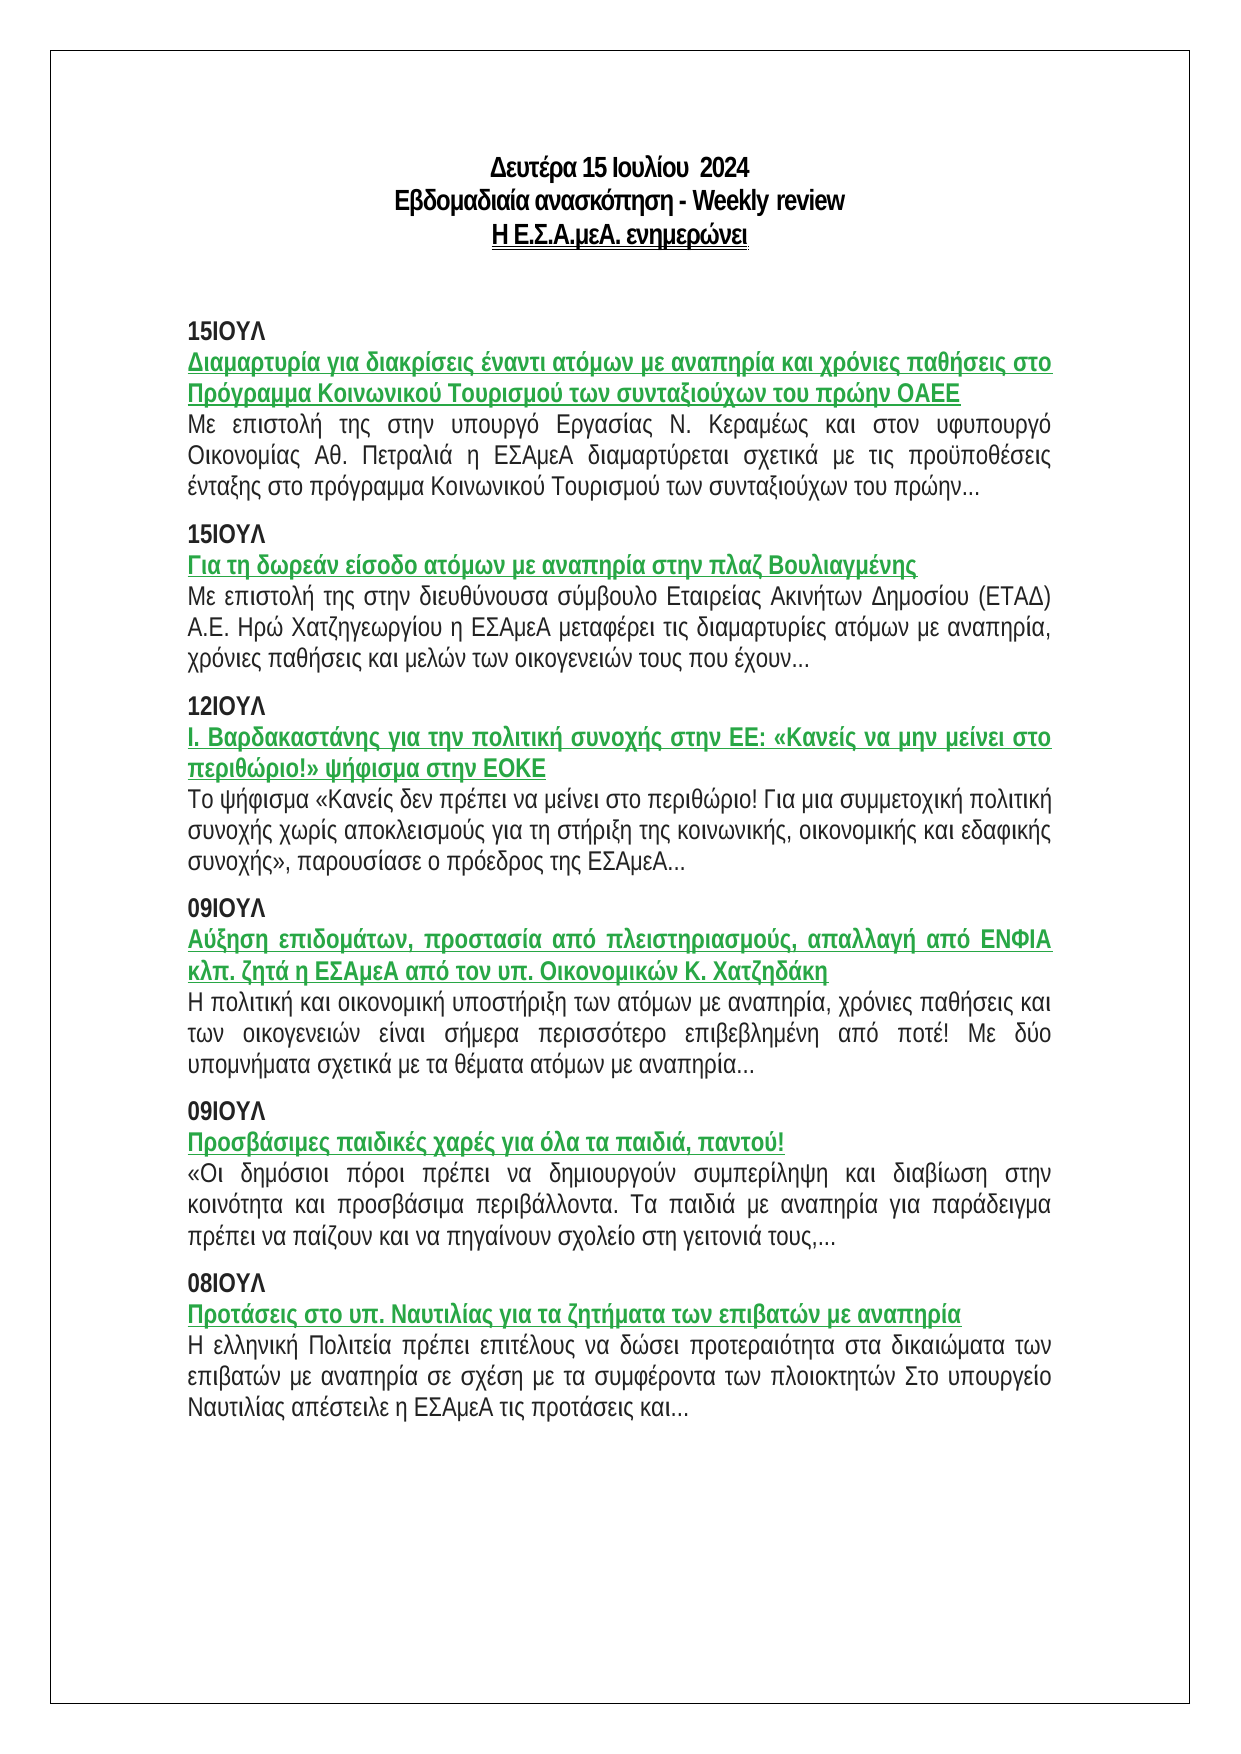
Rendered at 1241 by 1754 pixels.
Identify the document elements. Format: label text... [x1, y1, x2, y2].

text Διαμαρτυρία για διακρίσεις έναντι ατόμων με αναπηρία και χρόνιες παθήσεις στο Πρόγραμμα Κοινωνικού Τουρισμού των συνταξιούχων του πρώην ΟΑΕΕ [187, 346, 1053, 373]
text 15ΙΟΥΛ [187, 518, 1053, 549]
text 15ΙΟΥΛ [187, 315, 1053, 346]
title Εβδομαδιαία ανασκόπηση - Weekly review [187, 183, 1053, 217]
text 09ΙΟΥΛ [187, 892, 1053, 923]
text Η ελληνική Πολιτεία πρέπει επιτέλους να δώσει προτεραιότητα στα δικαιώματα των επιβατών με αναπηρία σε σχέση με τα συμφέροντα των πλοιοκτητών Στο υπουργείο Ναυτιλίας απέστειλε η ΕΣΑμεΑ τις προτάσεις και... [187, 1329, 1053, 1422]
text Προτάσεις στο υπ. Ναυτιλίας για τα ζητήματα των επιβατών με αναπηρία [187, 1298, 1053, 1329]
text 08ΙΟΥΛ [187, 1267, 1053, 1298]
text Με επιστολή της στην υπουργό Εργασίας Ν. Κεραμέως και στον υφυπουργό Οικονομίας Αθ. Πετραλιά η ΕΣΑμεΑ διαμαρτύρεται σχετικά με τις προϋποθέσεις ένταξης στο πρόγραμμα Κοινωνικού Τουρισμού των συνταξιούχων του πρώην... [187, 408, 1053, 501]
text Με επιστολή της στην διευθύνουσα σύμβουλο Εταιρείας Ακινήτων Δημοσίου (ΕΤΑΔ) Α.Ε. Ηρώ Χατζηγεωργίου η ΕΣΑμεΑ μεταφέρει τις διαμαρτυρίες ατόμων με αναπηρία, χρόνιες παθήσεις και μελών των οικογενειών τους που έχουν... [187, 580, 1053, 673]
title Η Ε.Σ.Α.μεΑ. ενημερώνει [187, 217, 1053, 250]
text Αύξηση επιδομάτων, προστασία από πλειστηριασμούς, απαλλαγή από ΕΝΦΙΑ κλπ. ζητά η ΕΣΑμεΑ από τον υπ. Οικονομικών Κ. Χατζηδάκη [187, 952, 1053, 986]
text Η πολιτική και οικονομική υποστήριξη των ατόμων με αναπηρία, χρόνιες παθήσεις και των οικογενειών είναι σήμερα περισσότερο επιβεβλημένη από ποτέ! Με δύο υπομνήματα σχετικά με τα θέματα ατόμων με αναπηρία... [187, 986, 1053, 1079]
title Δευτέρα 15 Ιουλίου 2024 [187, 150, 1053, 183]
text Για τη δωρεάν είσοδο ατόμων με αναπηρία στην πλαζ Βουλιαγμένης [187, 549, 1053, 580]
text Ι. Βαρδακαστάνης για την πολιτική συνοχής στην ΕΕ: «Κανείς να μην μείνει στο περιθώριο!» ψήφισμα στην ΕΟΚΕ [187, 721, 1053, 783]
text Προσβάσιμες παιδικές χαρές για όλα τα παιδιά, παντού! [187, 1126, 1053, 1157]
text 09ΙΟΥΛ [187, 1095, 1053, 1126]
text «Οι δημόσιοι πόροι πρέπει να δημιουργούν συμπερίληψη και διαβίωση στην κοινότητα και προσβάσιμα περιβάλλοντα. Τα παιδιά με αναπηρία για παράδειγμα πρέπει να παίζουν και να πηγαίνουν σχολείο στη γειτονιά τους,... [187, 1157, 1053, 1251]
text 12ΙΟΥΛ [187, 689, 1053, 721]
text Αύξηση επιδομάτων, προστασία από πλειστηριασμούς, απαλλαγή από ΕΝΦΙΑ κλπ. ζητά η ΕΣΑμεΑ από τον υπ. Οικονομικών Κ. Χατζηδάκη [187, 923, 1053, 951]
text Το ψήφισμα «Κανείς δεν πρέπει να μείνει στο περιθώριο! Για μια συμμετοχική πολιτική συνοχής χωρίς αποκλεισμούς για τη στήριξη της κοινωνικής, οικονομικής και εδαφικής συνοχής», παρουσίασε ο πρόεδρος της ΕΣΑμεΑ... [187, 783, 1053, 876]
text Διαμαρτυρία για διακρίσεις έναντι ατόμων με αναπηρία και χρόνιες παθήσεις στο Πρόγραμμα Κοινωνικού Τουρισμού των συνταξιούχων του πρώην ΟΑΕΕ [187, 374, 1053, 408]
